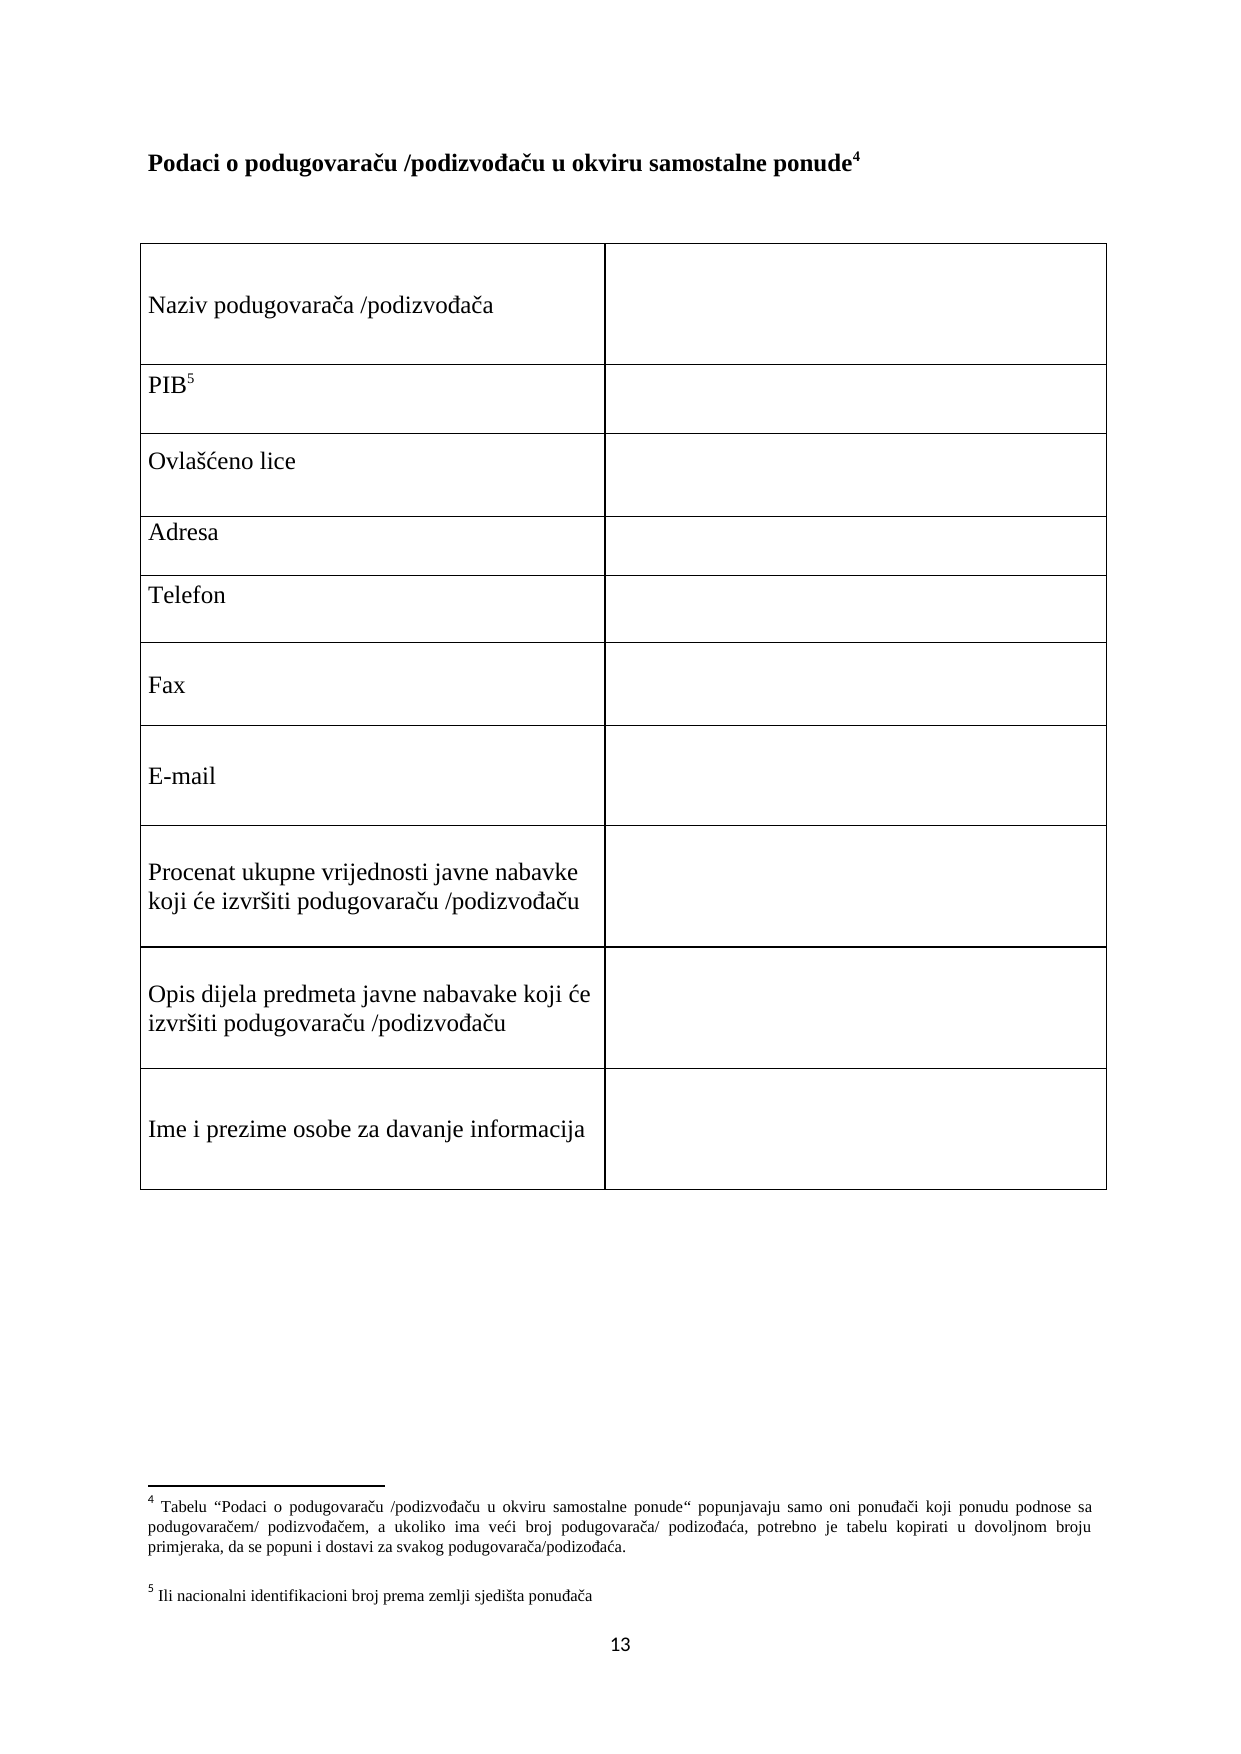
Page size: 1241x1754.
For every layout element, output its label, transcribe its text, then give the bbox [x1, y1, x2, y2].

table_cell Ime i prezime osobe za davanje informacija [141, 1069, 604, 1189]
table_cell [606, 576, 1106, 642]
text Podaci o podugovaraču /podizvođaču u okviru samostalne ponude [148, 148, 1093, 176]
table_cell Ovlašćeno lice [141, 434, 604, 516]
table_cell Procenat ukupne vrijednosti javne nabavke koji će izvršiti podugovaraču /podizvođaču [141, 826, 604, 946]
table_cell E-mail [141, 726, 604, 825]
table_cell PIB [141, 365, 604, 432]
table_header [606, 244, 1106, 364]
table_cell [606, 365, 1106, 432]
table_header Naziv podugovarača /podizvođača [141, 244, 604, 364]
table_cell [606, 1069, 1106, 1189]
table_cell [606, 517, 1106, 575]
table_cell Opis dijela predmeta javne nabavake koji će izvršiti podugovaraču /podizvođaču [141, 948, 604, 1068]
table_cell [606, 434, 1106, 516]
table_cell Adresa [141, 517, 604, 575]
table_cell [606, 726, 1106, 825]
table_cell Fax [141, 643, 604, 725]
table_cell [839, 948, 1106, 1068]
table_cell [606, 826, 1106, 946]
table_cell [606, 643, 1106, 725]
table_cell [606, 948, 839, 1068]
table_cell Telefon [141, 576, 604, 642]
